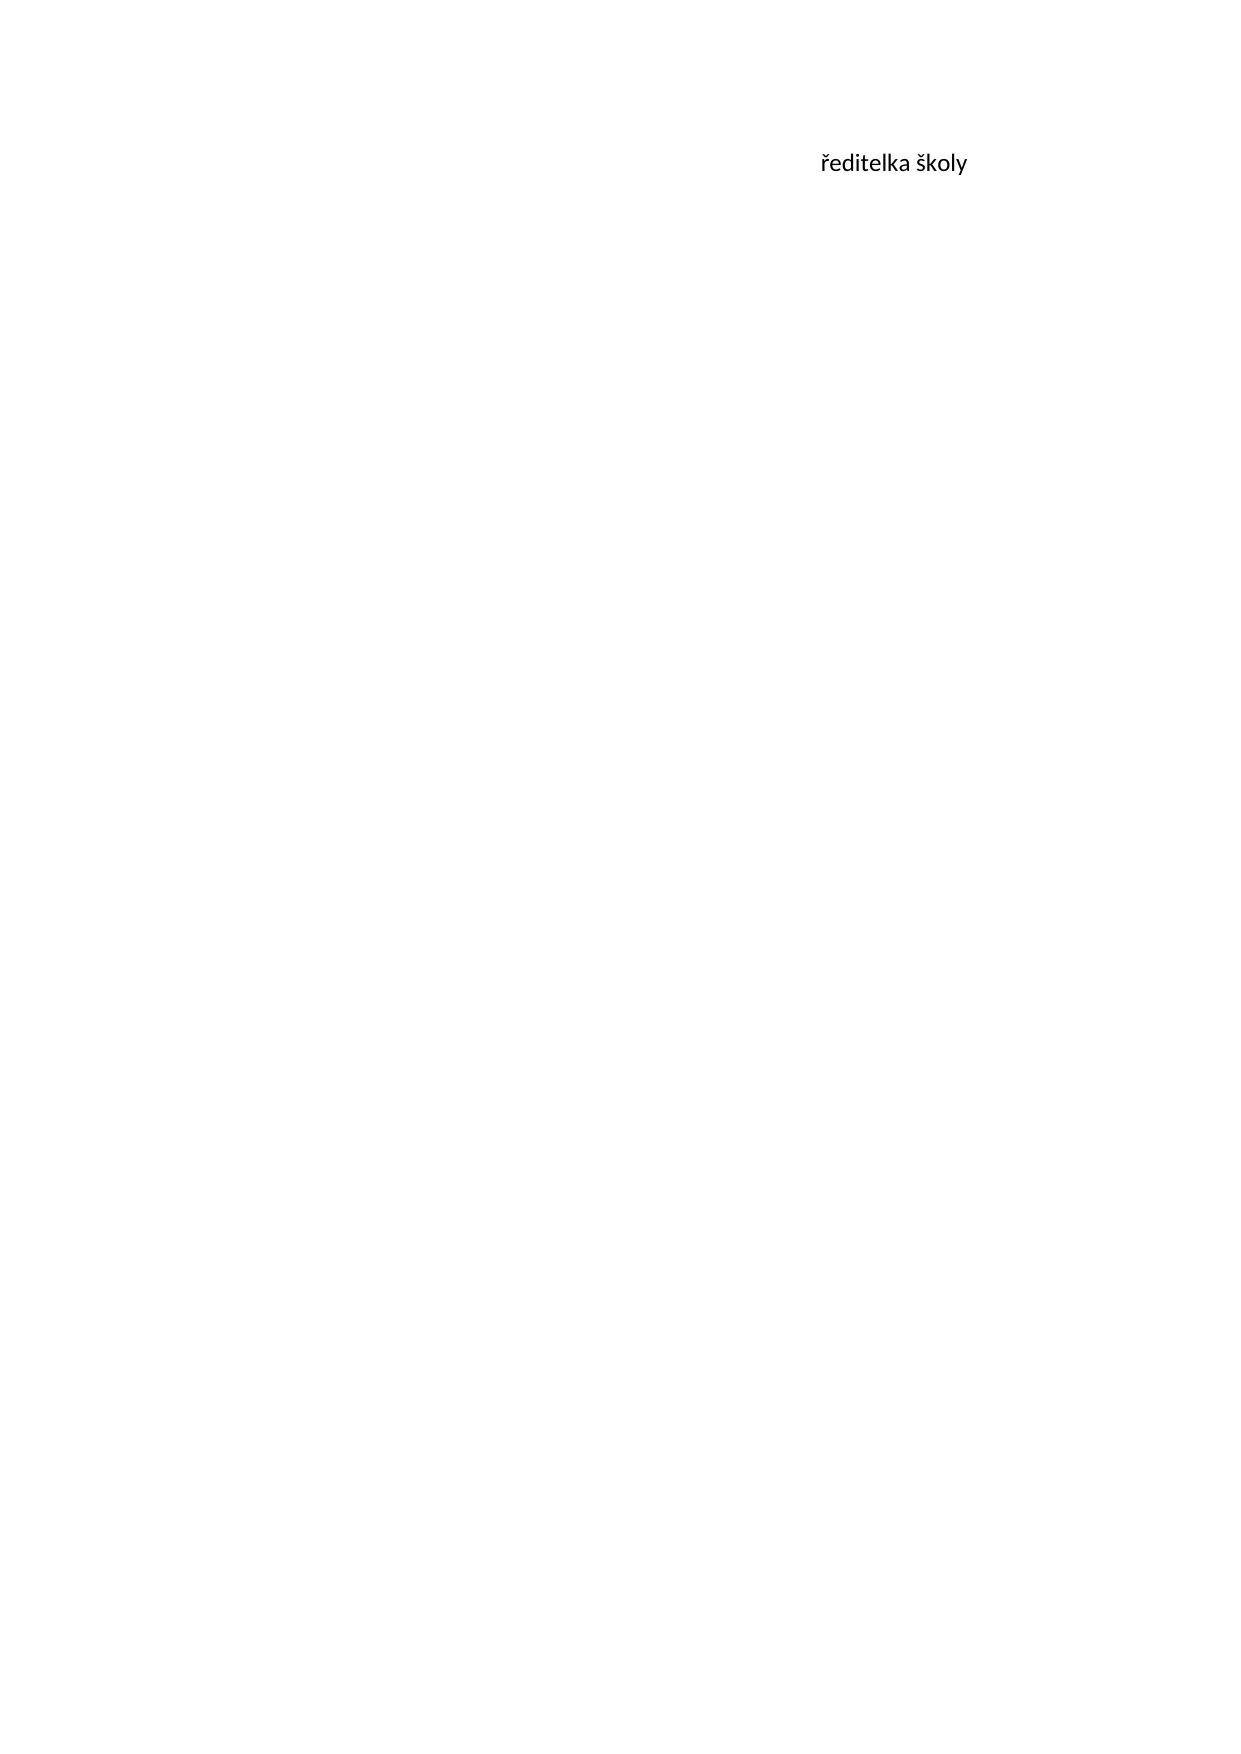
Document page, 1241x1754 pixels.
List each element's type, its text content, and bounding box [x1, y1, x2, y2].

text ředitelka školy [148, 148, 1093, 178]
